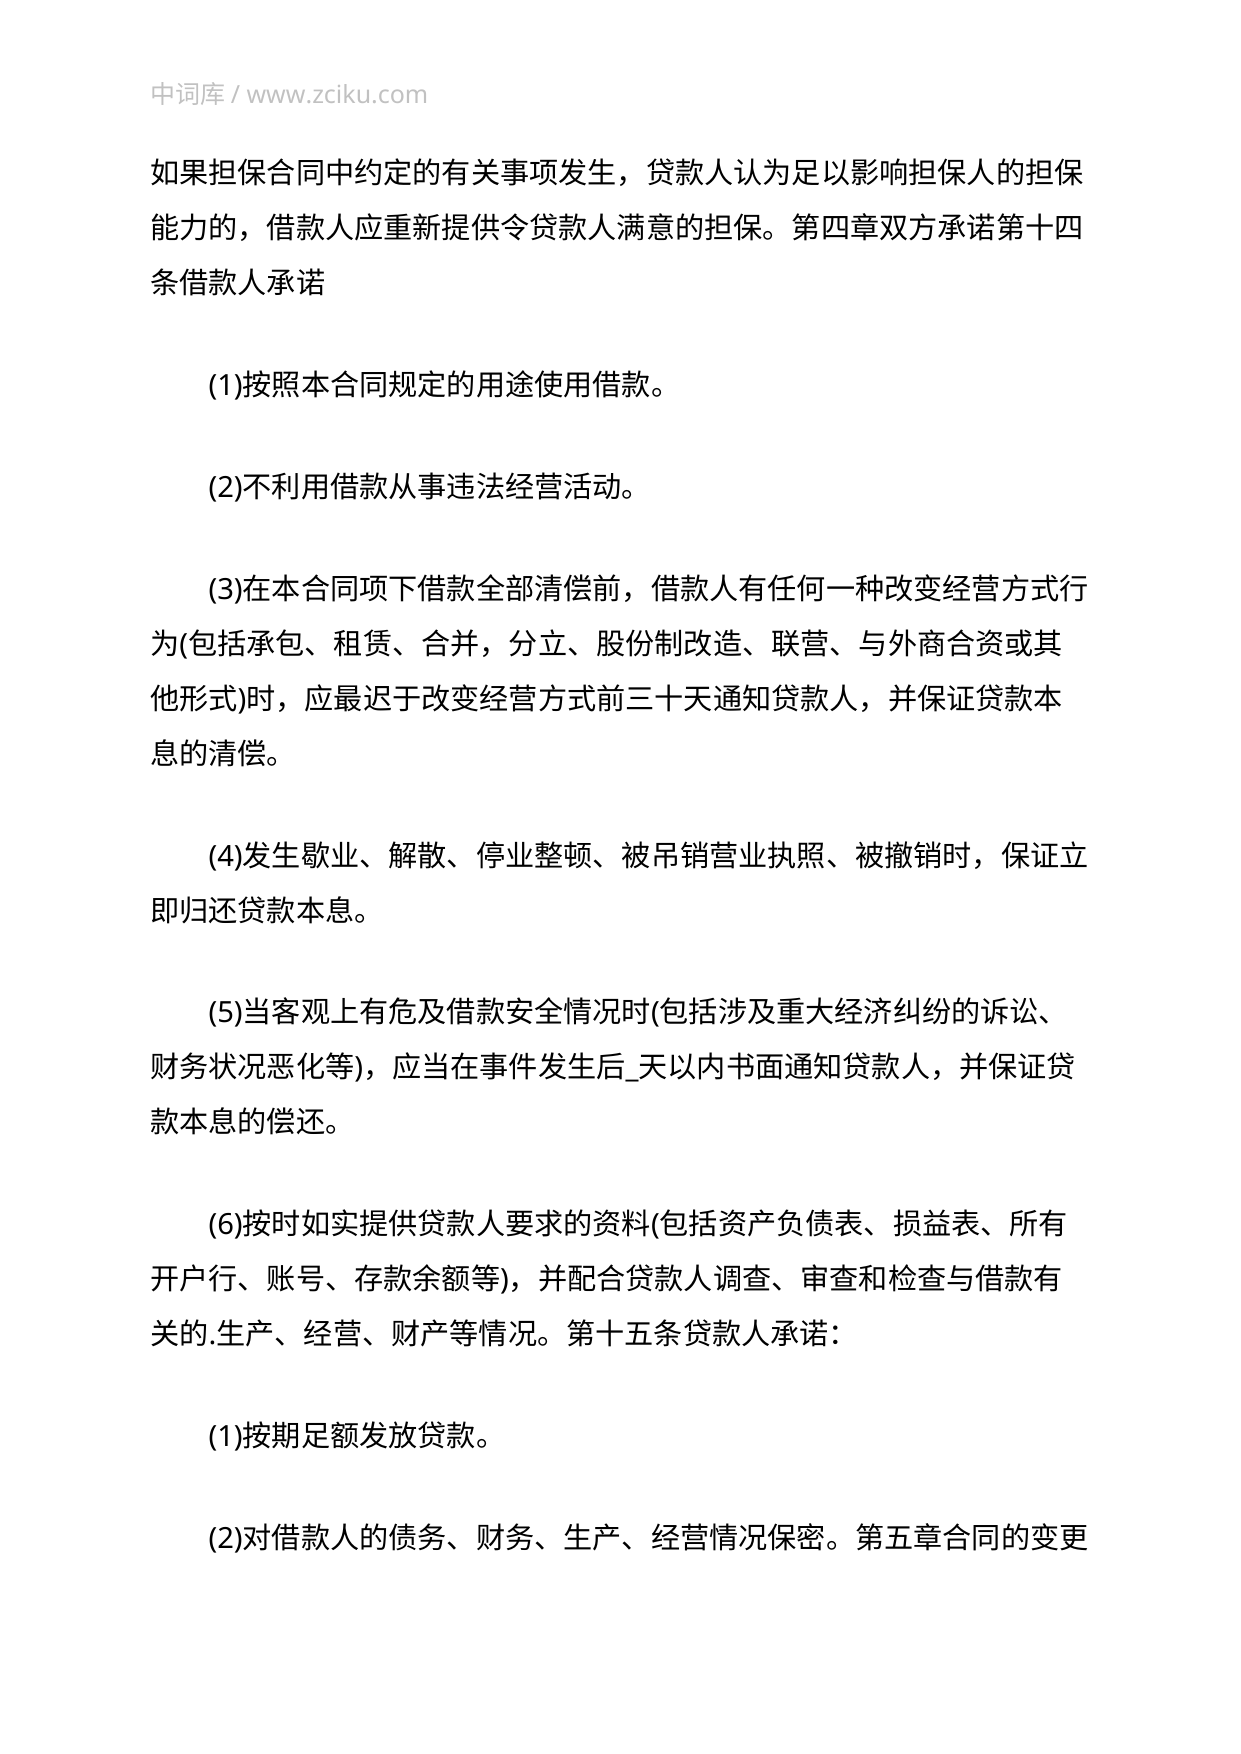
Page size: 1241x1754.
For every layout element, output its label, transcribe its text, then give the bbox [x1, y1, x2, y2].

text (1)按期足额发放贷款。 [150, 1413, 1090, 1455]
text (1)按照本合同规定的用途使用借款。 [150, 362, 1090, 404]
text (6)按时如实提供贷款人要求的资料(包括资产负债表、损益表、所有开户行、账号、存款余额等)，并配合贷款人调查、审查和检查与借款有关的.生产、经营、财产等情况。第十五条贷款人承诺： [150, 1201, 1090, 1353]
text (2)不利用借款从事违法经营活动。 [150, 463, 1090, 506]
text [150, 150, 1090, 302]
text (5)当客观上有危及借款安全情况时(包括涉及重大经济纠纷的诉讼、财务状况恶化等)，应当在事件发生后_天以内书面通知贷款人，并保证贷款本息的偿还。 [150, 989, 1090, 1141]
text (4)发生歇业、解散、停业整顿、被吊销营业执照、被撤销时，保证立即归还贷款本息。 [150, 832, 1090, 929]
text (3)在本合同项下借款全部清偿前，借款人有任何一种改变经营方式行为(包括承包、租赁、合并，分立、股份制改造、联营、与外商合资或其他形式)时，应最迟于改变经营方式前三十天通知贷款人，并保证贷款本息的清偿。 [150, 566, 1090, 773]
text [150, 1515, 1090, 1557]
